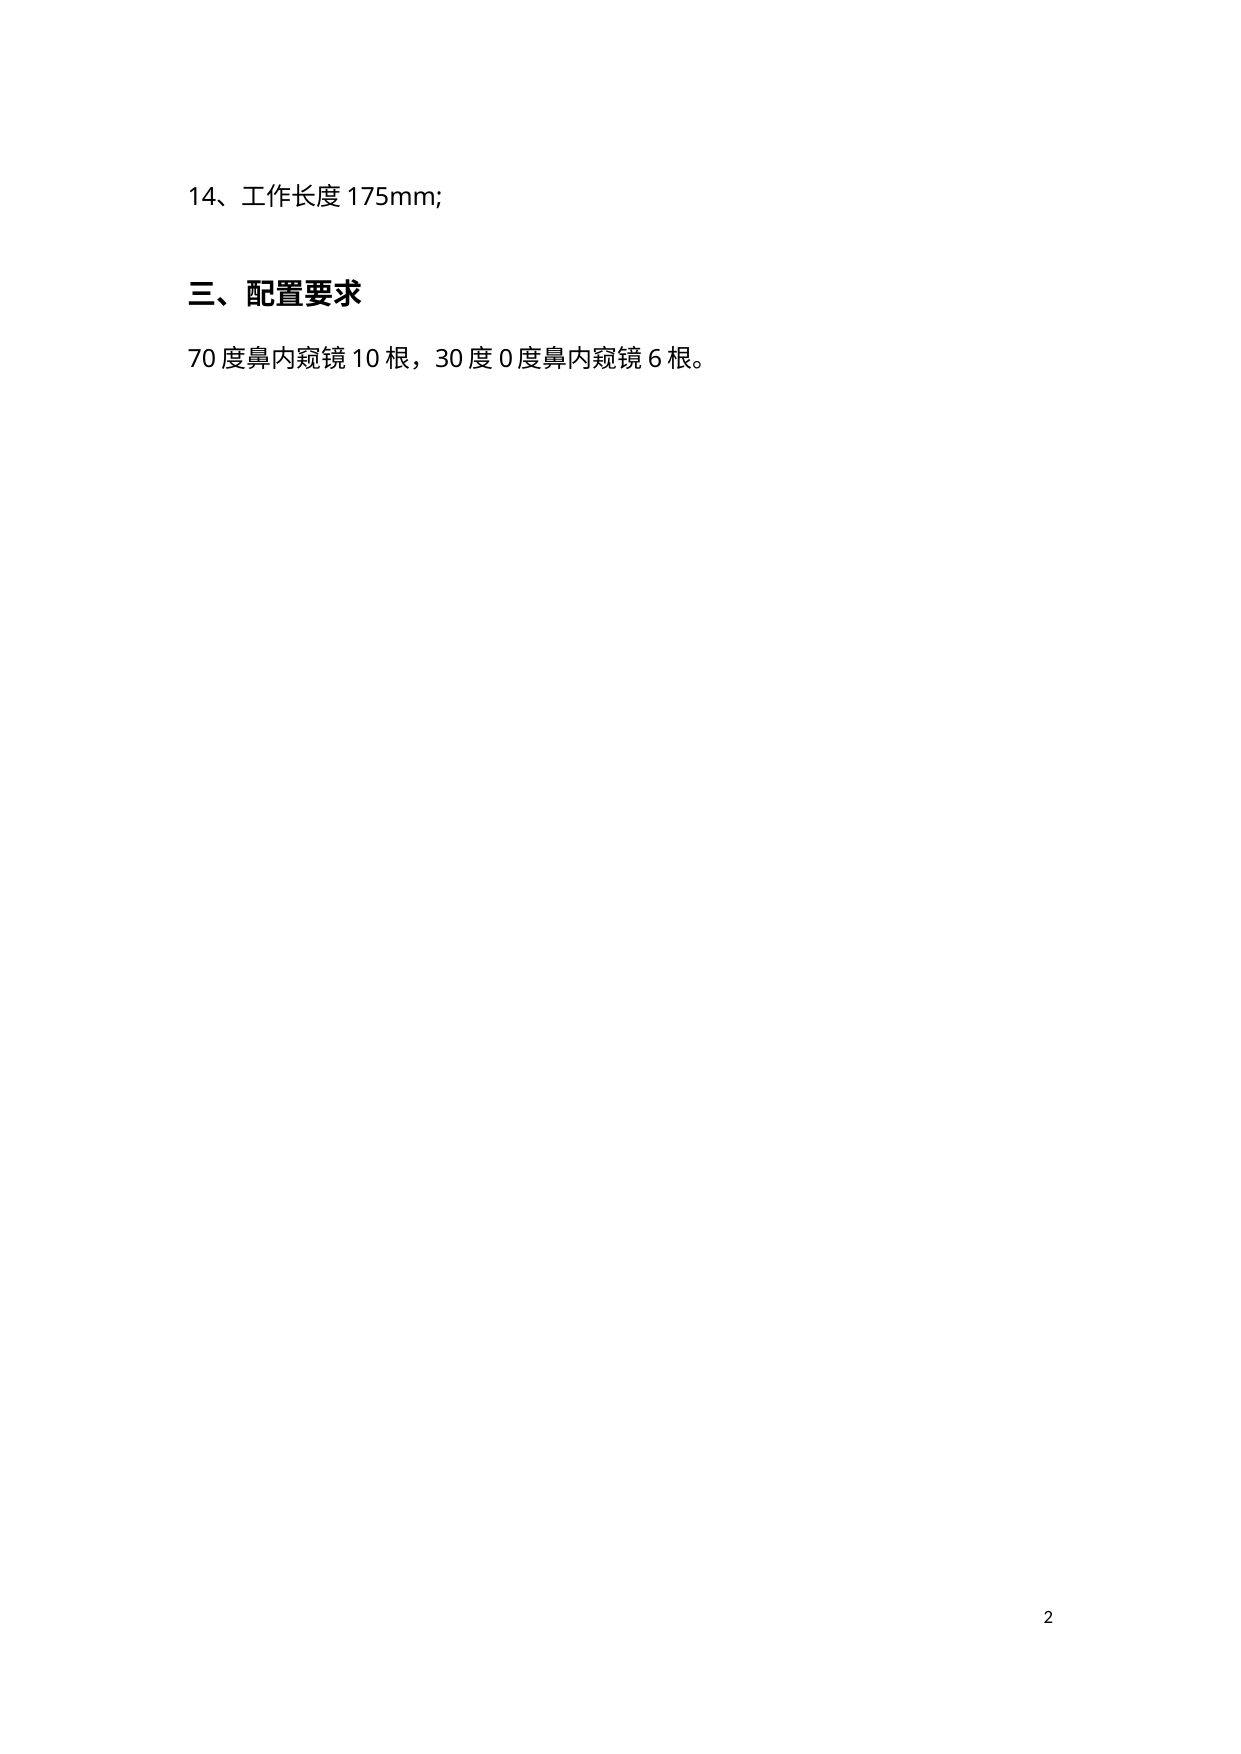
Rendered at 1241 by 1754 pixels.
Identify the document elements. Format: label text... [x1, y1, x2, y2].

text 70度鼻内窥镜10根，30度0度鼻内窥镜6根。 [187, 324, 1053, 389]
list 配置要求 [187, 259, 1053, 324]
list 工作长度175mm; [187, 162, 1053, 227]
